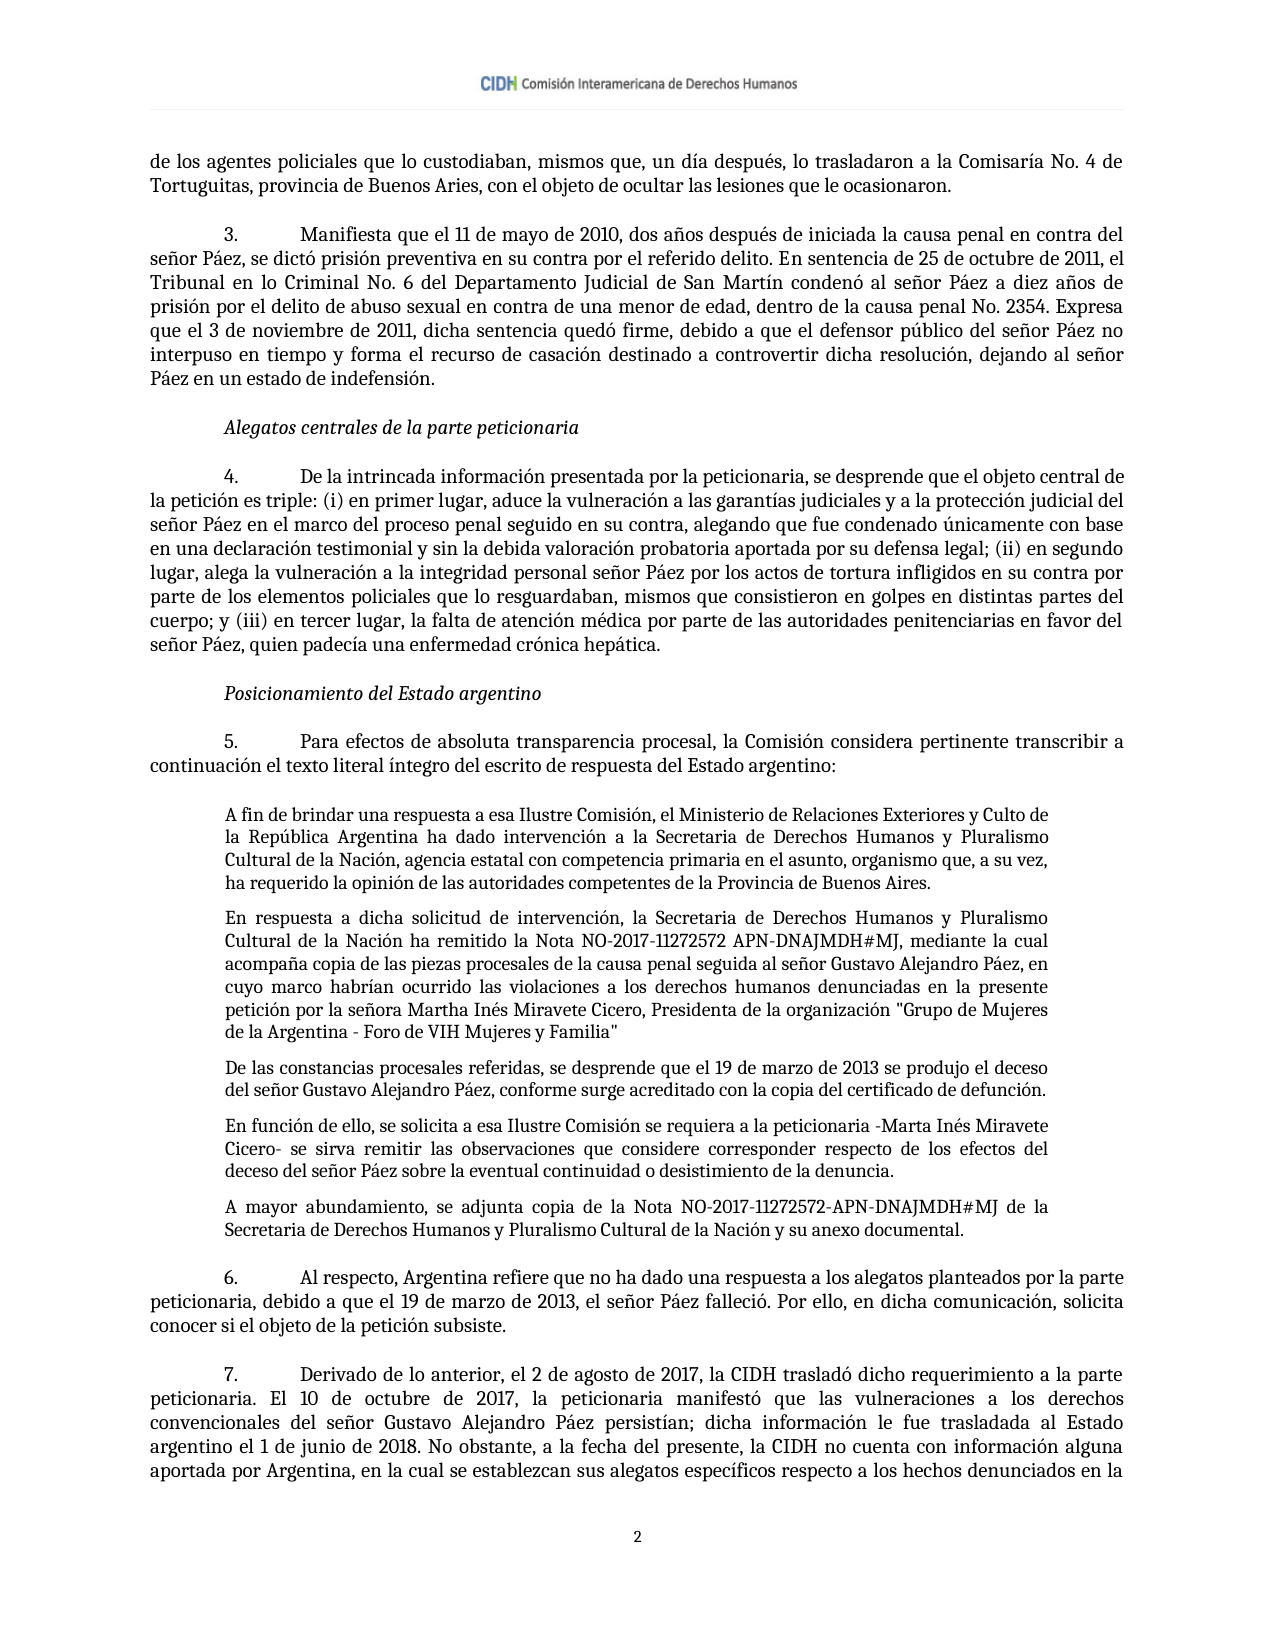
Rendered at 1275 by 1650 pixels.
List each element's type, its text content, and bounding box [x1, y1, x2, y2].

list Manifiesta que el 11 de mayo de 2010, dos años después de iniciada la causa penal en contra del señor Páez, se dictó prisión preventiva en su contra por el referido delito. En sentencia de 25 de octubre de 2011, el Tribunal en lo Criminal No. 6 del Departamento Judicial de San Martín condenó al señor Páez a diez años de prisión por el delito de abuso sexual en contra de una menor de edad, dentro de la causa penal No. 2354. Expresa que el 3 de noviembre de 2011, dicha sentencia quedó firme, debido a que el defensor público del señor Páez no interpuso en tiempo y forma el recurso de casación destinado a controvertir dicha resolución, dejando al señor Páez en un estado de indefensión. [150, 223, 1125, 391]
picture [475, 75, 800, 93]
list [150, 150, 1125, 198]
list De la intrincada información presentada por la peticionaria, se desprende que el objeto central de la petición es triple: (i) en primer lugar, aduce la vulneración a las garantías judiciales y a la protección judicial del señor Páez en el marco del proceso penal seguido en su contra, alegando que fue condenado únicamente con base en una declaración testimonial y sin la debida valoración probatoria aportada por su defensa legal; (ii) en segundo lugar, alega la vulneración a la integridad personal señor Páez por los actos de tortura infligidos en su contra por parte de los elementos policiales que lo resguardaban, mismos que consistieron en golpes en distintas partes del cuerpo; y (iii) en tercer lugar, la falta de atención médica por parte de las autoridades penitenciarias en favor del señor Páez, quien padecía una enfermedad crónica hepática. [150, 464, 1125, 656]
list Alegatos centrales de la parte peticionaria [224, 416, 1125, 439]
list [150, 1363, 1125, 1483]
list Para efectos de absoluta transparencia procesal, la Comisión considera pertinente transcribir a continuación el texto literal íntegro del escrito de respuesta del Estado argentino: [150, 730, 1125, 778]
text A mayor abundamiento, se adjunta copia de la Nota NO-2017-11272572-APN-DNAJMDH#MJ de la Secretaria de Derechos Humanos y Pluralismo Cultural de la Nación y su anexo documental. [225, 1195, 1050, 1241]
text A fin de brindar una respuesta a esa Ilustre Comisión, el Ministerio de Relaciones Exteriores y Culto de la República Argentina ha dado intervención a la Secretaria de Derechos Humanos y Pluralismo Cultural de la Nación, agencia estatal con competencia primaria en el asunto, organismo que, a su vez, ha requerido la opinión de las autoridades competentes de la Provincia de Buenos Aires. [225, 803, 1050, 894]
list Posicionamiento del Estado argentino [224, 681, 1125, 705]
text En función de ello, se solicita a esa Ilustre Comisión se requiera a la peticionaria -Marta Inés Miravete Cicero- se sirva remitir las observaciones que considere corresponder respecto de los efectos del deceso del señor Páez sobre la eventual continuidad o desistimiento de la denuncia. [225, 1114, 1050, 1183]
text De las constancias procesales referidas, se desprende que el 19 de marzo de 2013 se produjo el deceso del señor Gustavo Alejandro Páez, conforme surge acreditado con la copia del certificado de defunción. [225, 1056, 1050, 1102]
text En respuesta a dicha solicitud de intervención, la Secretaria de Derechos Humanos y Pluralismo Cultural de la Nación ha remitido la Nota NO-2017-11272572 APN-DNAJMDH#MJ, mediante la cual acompaña copia de las piezas procesales de la causa penal seguida al señor Gustavo Alejandro Páez, en cuyo marco habrían ocurrido las violaciones a los derechos humanos denunciadas en la presente petición por la señora Martha Inés Miravete Cicero, Presidenta de la organización "Grupo de Mujeres de la Argentina - Foro de VIH Mujeres y Familia" [225, 907, 1050, 1044]
list Al respecto, Argentina refiere que no ha dado una respuesta a los alegatos planteados por la parte peticionaria, debido a que el 19 de marzo de 2013, el señor Páez falleció. Por ello, en dicha comunicación, solicita conocer si el objeto de la petición subsiste. [150, 1266, 1125, 1338]
